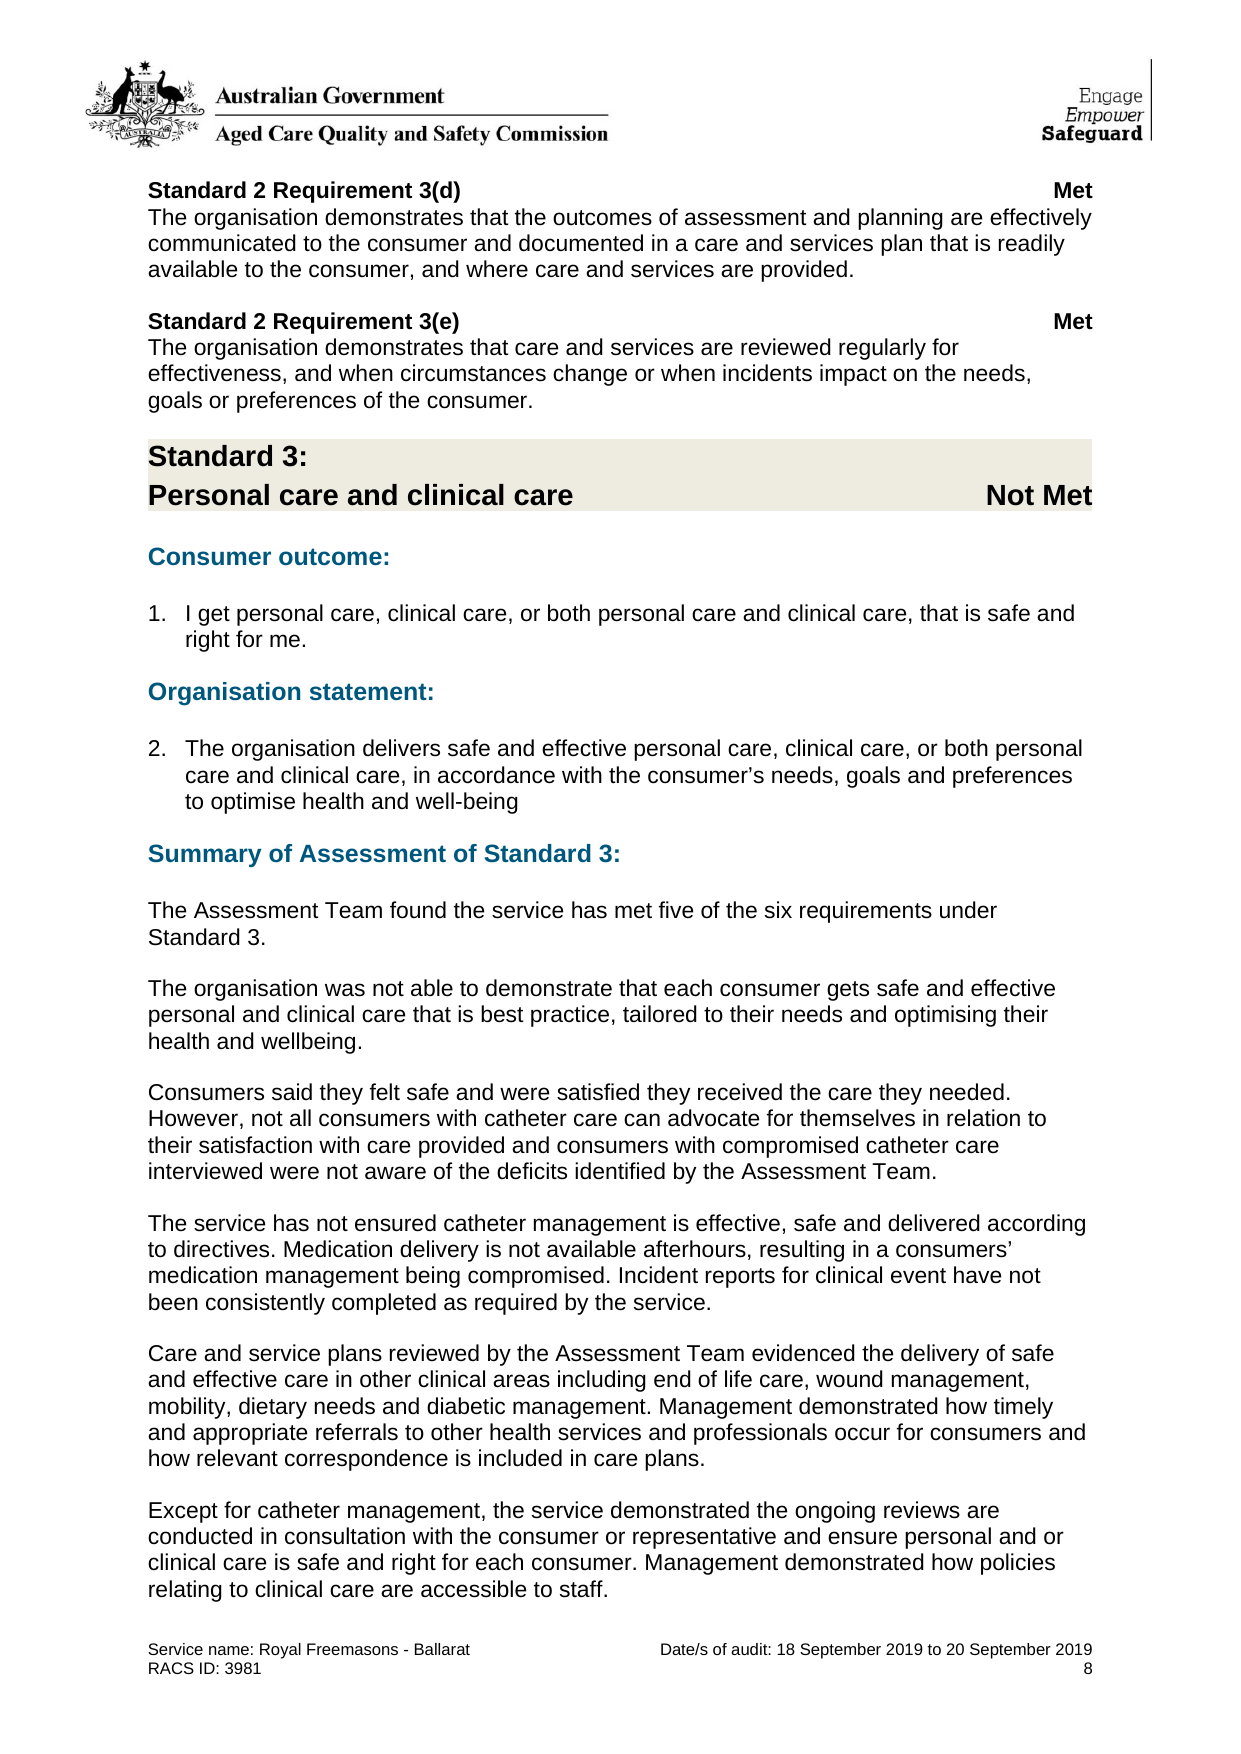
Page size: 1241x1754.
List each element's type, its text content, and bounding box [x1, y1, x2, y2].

subtitle Standard 3: Personal care and clinical care Not Met [148, 439, 1092, 511]
text The organisation demonstrates that the outcomes of assessment and planning are effectively communicated to the consumer and documented in a care and services plan that is readily available to the consumer, and where care and services are provided. [148, 203, 1092, 283]
subtitle Summary of Assessment of Standard 3: [148, 839, 1092, 868]
text The Assessment Team found the service has met five of the six requirements under Standard 3. [148, 897, 1092, 950]
text Care and service plans reviewed by the Assessment Team evidenced the delivery of safe and effective care in other clinical areas including end of life care, wound management, mobility, dietary needs and diabetic management. Management demonstrated how timely and appropriate referrals to other health services and professionals occur for consumers and how relevant correspondence is included in care plans. [148, 1340, 1092, 1472]
text The service has not ensured catheter management is effective, safe and delivered according to directives. Medication delivery is not available afterhours, resulting in a consumers’ medication management being compromised. Incident reports for clinical event have not been consistently completed as required by the service. [148, 1209, 1092, 1315]
subtitle Standard 2 Requirement 3(e) Met [148, 308, 1092, 334]
picture [0, 0, 1240, 169]
subtitle Consumer outcome: [148, 541, 1092, 570]
text 2. The organisation delivers safe and effective personal care, clinical care, or both personal care and clinical care, in accordance with the consumer’s needs, goals and preferences to optimise health and well-being [148, 735, 1092, 814]
text The organisation demonstrates that care and services are reviewed regularly for effectiveness, and when circumstances change or when incidents impact on the needs, goals or preferences of the consumer. [148, 334, 1092, 413]
subtitle Organisation statement: [148, 677, 1092, 706]
text Except for catheter management, the service demonstrated the ongoing reviews are conducted in consultation with the consumer or representative and ensure personal and or clinical care is safe and right for each consumer. Management demonstrated how policies relating to clinical care are accessible to staff. [148, 1497, 1092, 1602]
text The organisation was not able to demonstrate that each consumer gets safe and effective personal and clinical care that is best practice, tailored to their needs and optimising their health and wellbeing. [148, 975, 1092, 1054]
subtitle Standard 2 Requirement 3(d) Met [148, 177, 1092, 203]
text 1. I get personal care, clinical care, or both personal care and clinical care, that is safe and right for me. [148, 599, 1092, 652]
text Consumers said they felt safe and were satisfied they received the care they needed. However, not all consumers with catheter care can advocate for themselves in relation to their satisfaction with care provided and consumers with compromised catheter care interviewed were not aware of the deficits identified by the Assessment Team. [148, 1079, 1092, 1184]
